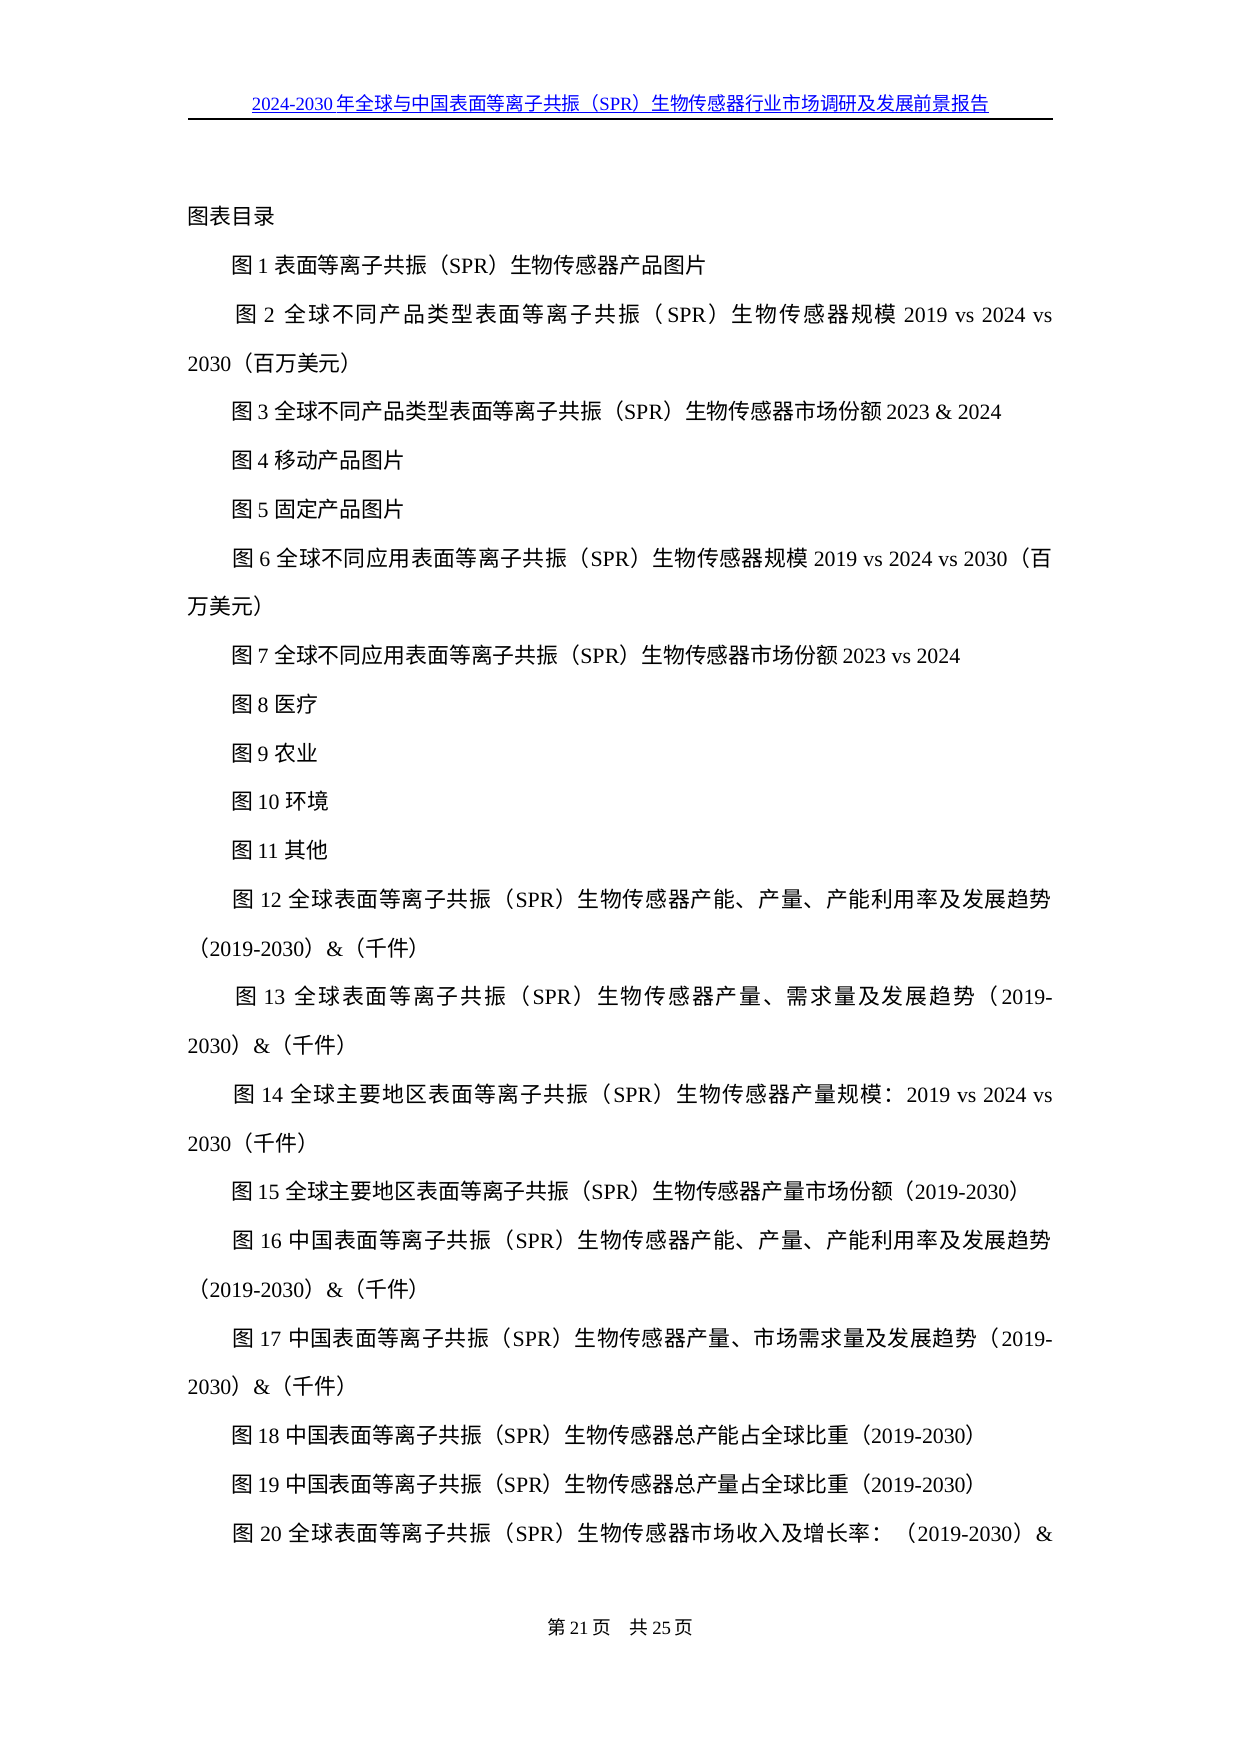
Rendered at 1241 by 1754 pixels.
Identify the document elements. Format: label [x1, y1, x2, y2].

text [187, 150, 1053, 1548]
